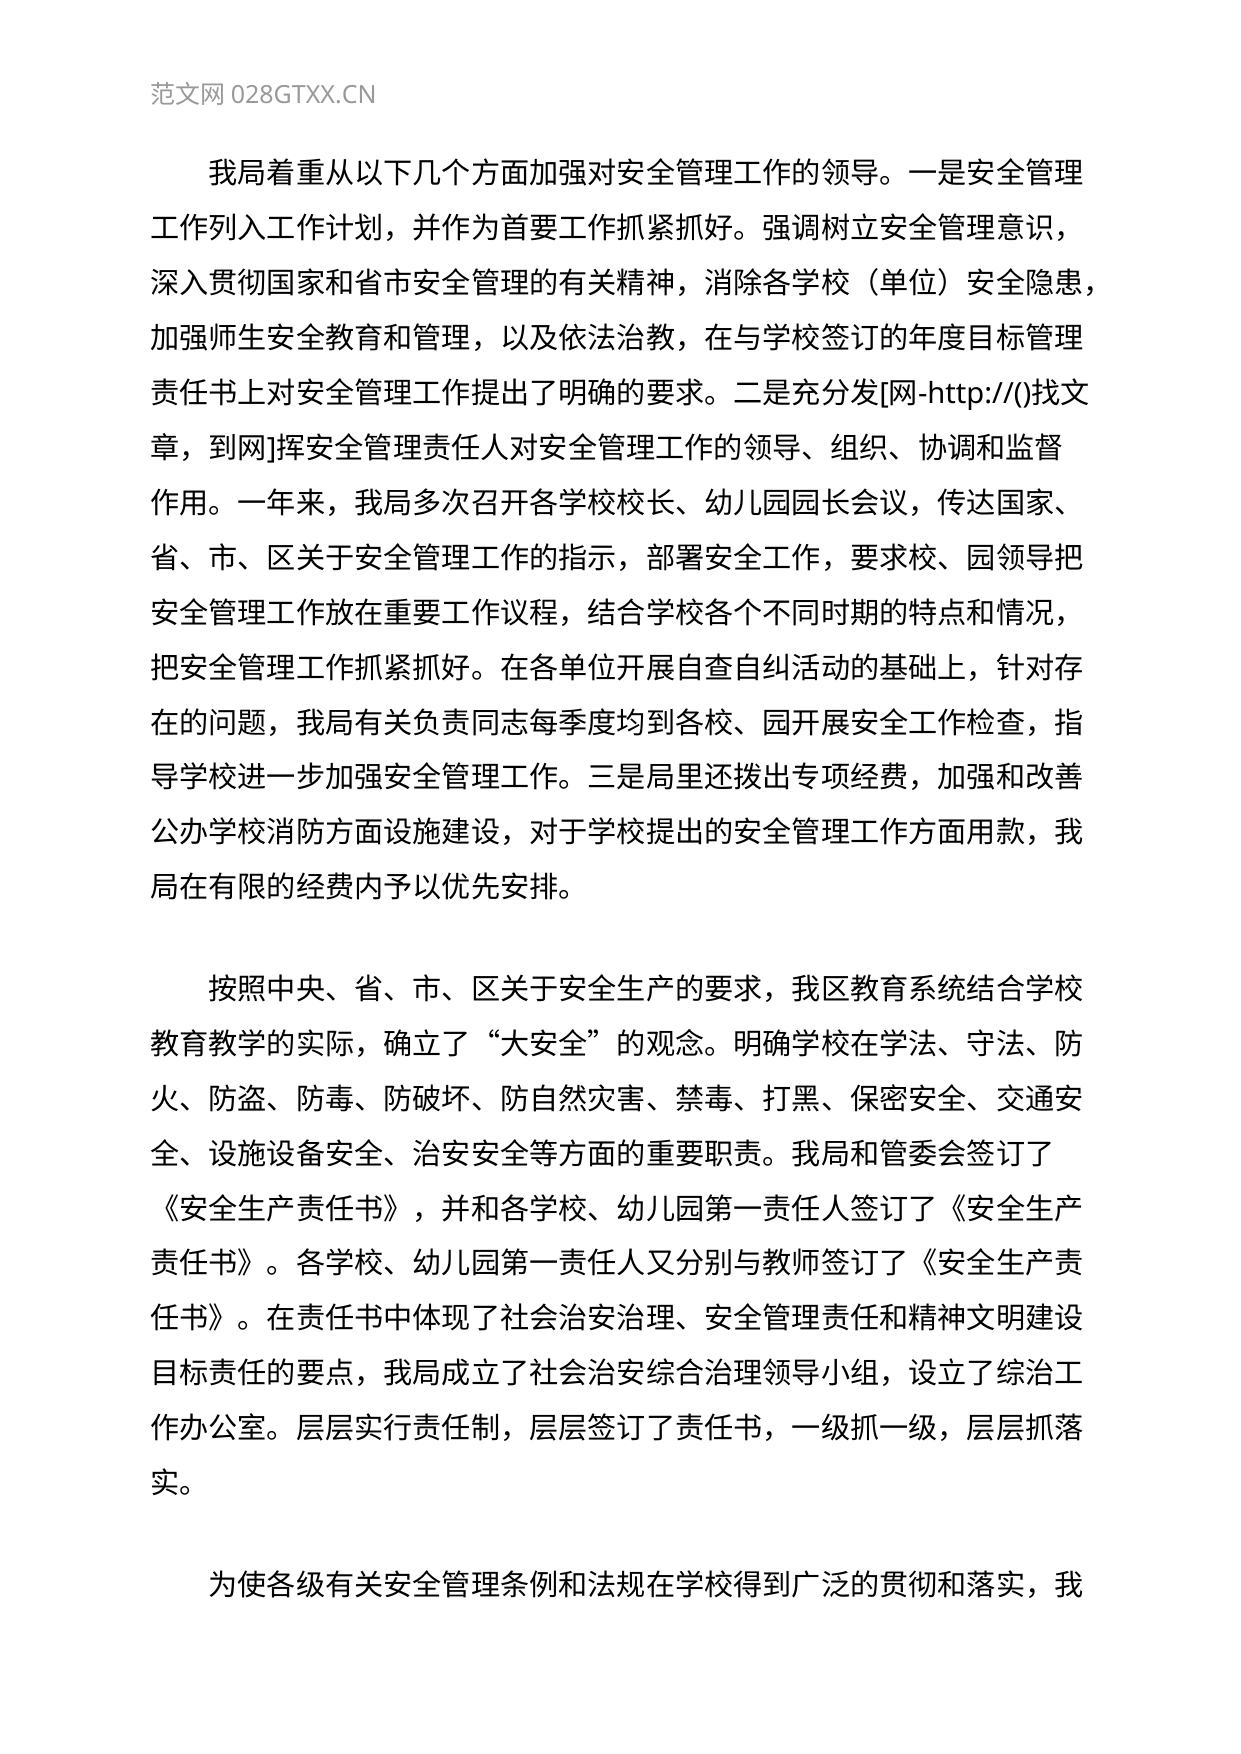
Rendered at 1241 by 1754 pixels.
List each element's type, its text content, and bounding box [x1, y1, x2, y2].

text 我局着重从以下几个方面加强对安全管理工作的领导。一是安全管理工作列入工作计划，并作为首要工作抓紧抓好。强调树立安全管理意识，深入贯彻国家和省市安全管理的有关精神，消除各学校（单位）安全隐患，加强师生安全教育和管理，以及依法治教，在与学校签订的年度目标管理责任书上对安全管理工作提出了明确的要求。二是充分发[网-http://()找文章，到网]挥安全管理责任人对安全管理工作的领导、组织、协调和监督作用。一年来，我局多次召开各学校校长、幼儿园园长会议，传达国家、省、市、区关于安全管理工作的指示，部署安全工作，要求校、园领导把安全管理工作放在重要工作议程，结合学校各个不同时期的特点和情况，把安全管理工作抓紧抓好。在各单位开展自查自纠活动的基础上，针对存在的问题，我局有关负责同志每季度均到各校、园开展安全工作检查，指导学校进一步加强安全管理工作。三是局里还拨出专项经费，加强和改善公办学校消防方面设施建设，对于学校提出的安全管理工作方面用款，我局在有限的经费内予以优先安排。 [150, 150, 1090, 906]
text 按照中央、省、市、区关于安全生产的要求，我区教育系统结合学校教育教学的实际，确立了“大安全”的观念。明确学校在学法、守法、防火、防盗、防毒、防破坏、防自然灾害、禁毒、打黑、保密安全、交通安全、设施设备安全、治安安全等方面的重要职责。我局和管委会签订了《安全生产责任书》，并和各学校、幼儿园第一责任人签订了《安全生产责任书》。各学校、幼儿园第一责任人又分别与教师签订了《安全生产责任书》。在责任书中体现了社会治安治理、安全管理责任和精神文明建设目标责任的要点，我局成立了社会治安综合治理领导小组，设立了综治工作办公室。层层实行责任制，层层签订了责任书，一级抓一级，层层抓落实。 [150, 966, 1090, 1502]
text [150, 1561, 1090, 1604]
